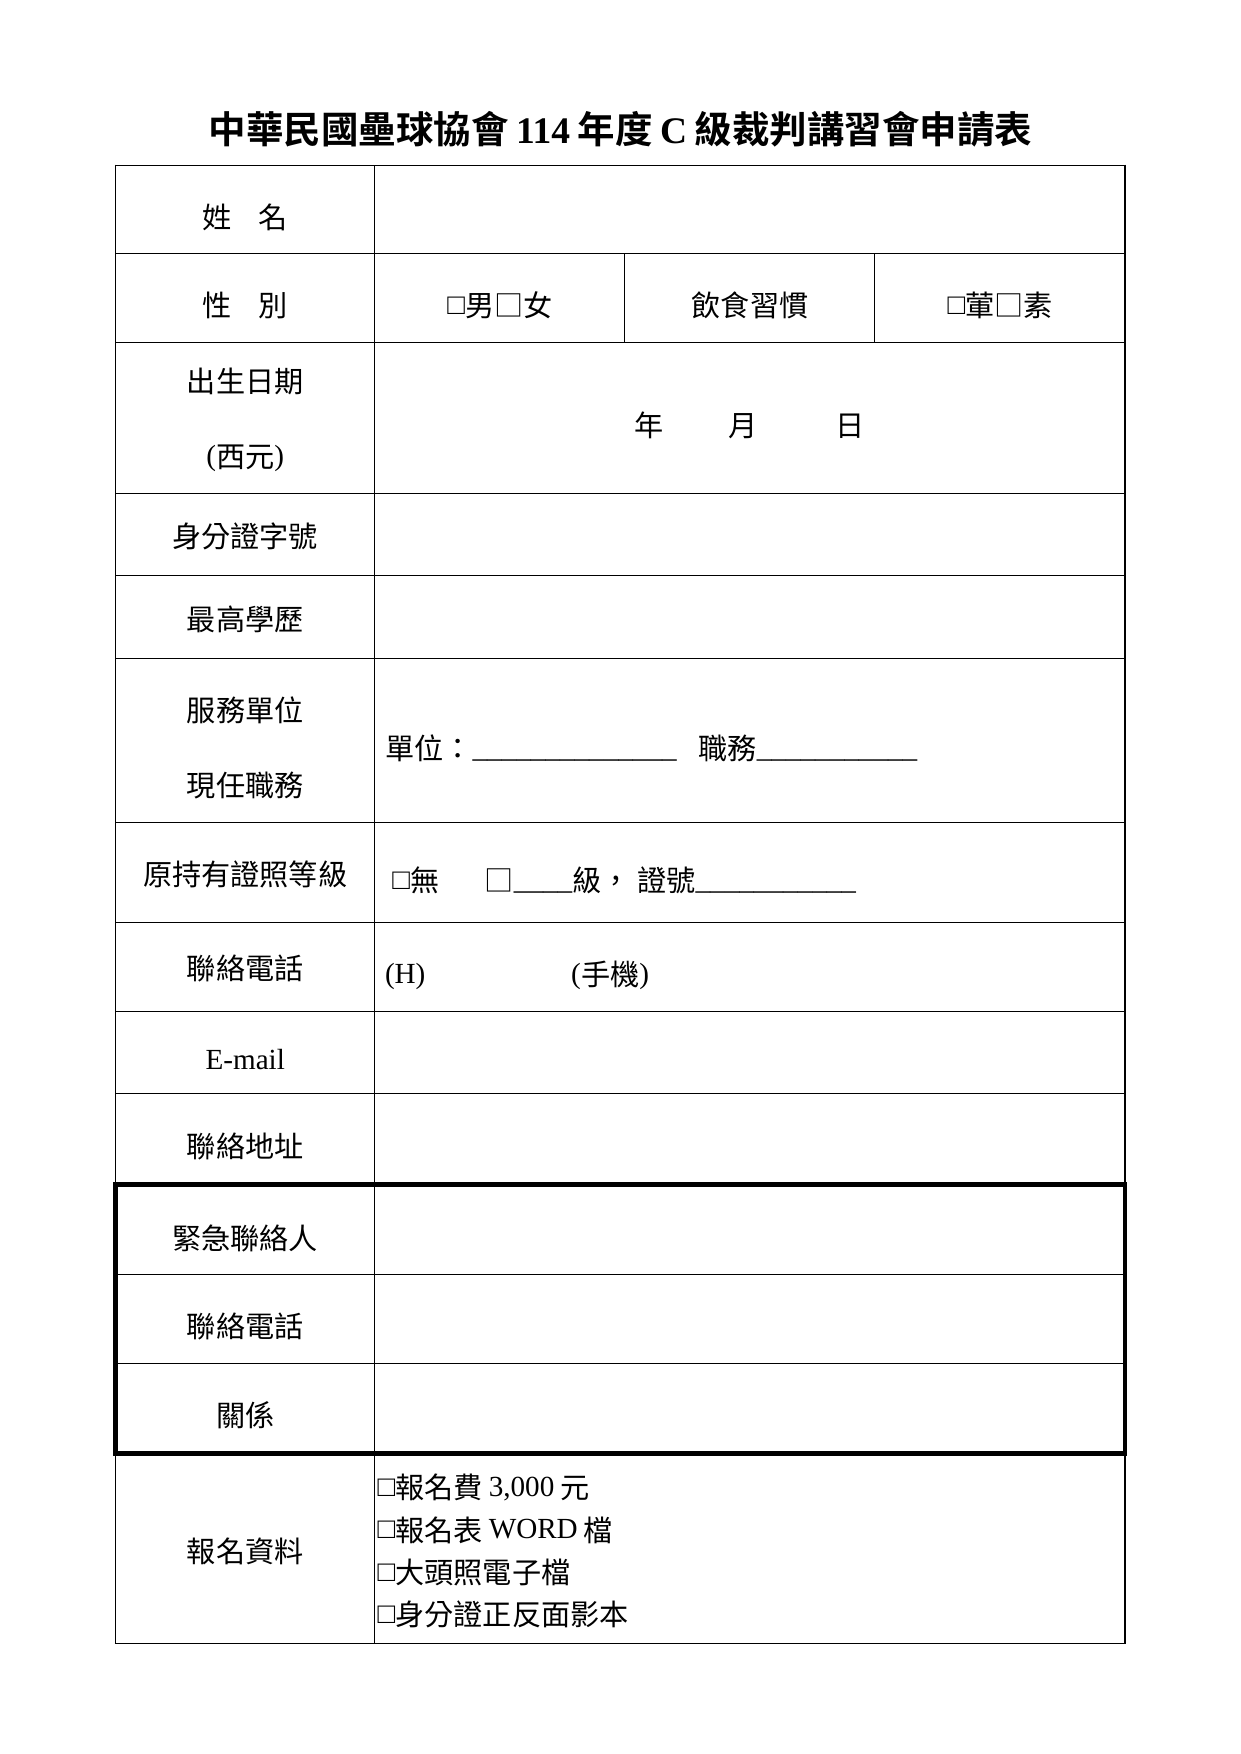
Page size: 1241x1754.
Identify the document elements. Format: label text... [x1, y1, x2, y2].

table_cell 飲食習慣 [625, 254, 874, 342]
table_header 姓 名 [116, 166, 374, 253]
table_cell [375, 1094, 1124, 1182]
table_cell 緊急聯絡人 [118, 1187, 374, 1274]
table_cell □無 □____級， 證號___________ [375, 823, 1124, 922]
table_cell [375, 1456, 1124, 1643]
table_cell E-mail [116, 1012, 374, 1093]
table_cell 聯絡電話 [118, 1275, 374, 1363]
table_cell 聯絡電話 [116, 923, 374, 1011]
text 中華民國壘球協會114年度C級裁判講習會申請表 [75, 89, 1165, 164]
table_cell [375, 494, 1124, 575]
table_cell 聯絡地址 [116, 1094, 374, 1182]
table_cell 性 別 [116, 254, 374, 342]
table_cell [375, 1364, 1123, 1451]
table_cell (H) (手機) [375, 923, 1124, 1011]
table_cell [375, 576, 1124, 658]
table_cell [375, 1275, 1123, 1363]
table_header [375, 166, 1124, 253]
table_cell 年 月 日 [375, 343, 1124, 493]
table_cell 報名資料 [116, 1456, 374, 1643]
table_cell 原持有證照等級 [116, 823, 374, 922]
table_cell [375, 1012, 1124, 1093]
table_cell 單位：______________ 職務___________ [375, 659, 1124, 822]
table_cell [375, 1187, 1123, 1274]
table_cell □葷□素 [875, 254, 1124, 342]
table_cell 最高學歷 [116, 576, 374, 658]
table_cell □男□女 [375, 254, 624, 342]
table_cell 身分證字號 [116, 494, 374, 575]
table_cell 關係 [118, 1364, 374, 1451]
table_cell 出生日期 (西元) [116, 343, 374, 493]
table_cell 服務單位 現任職務 [116, 659, 374, 822]
